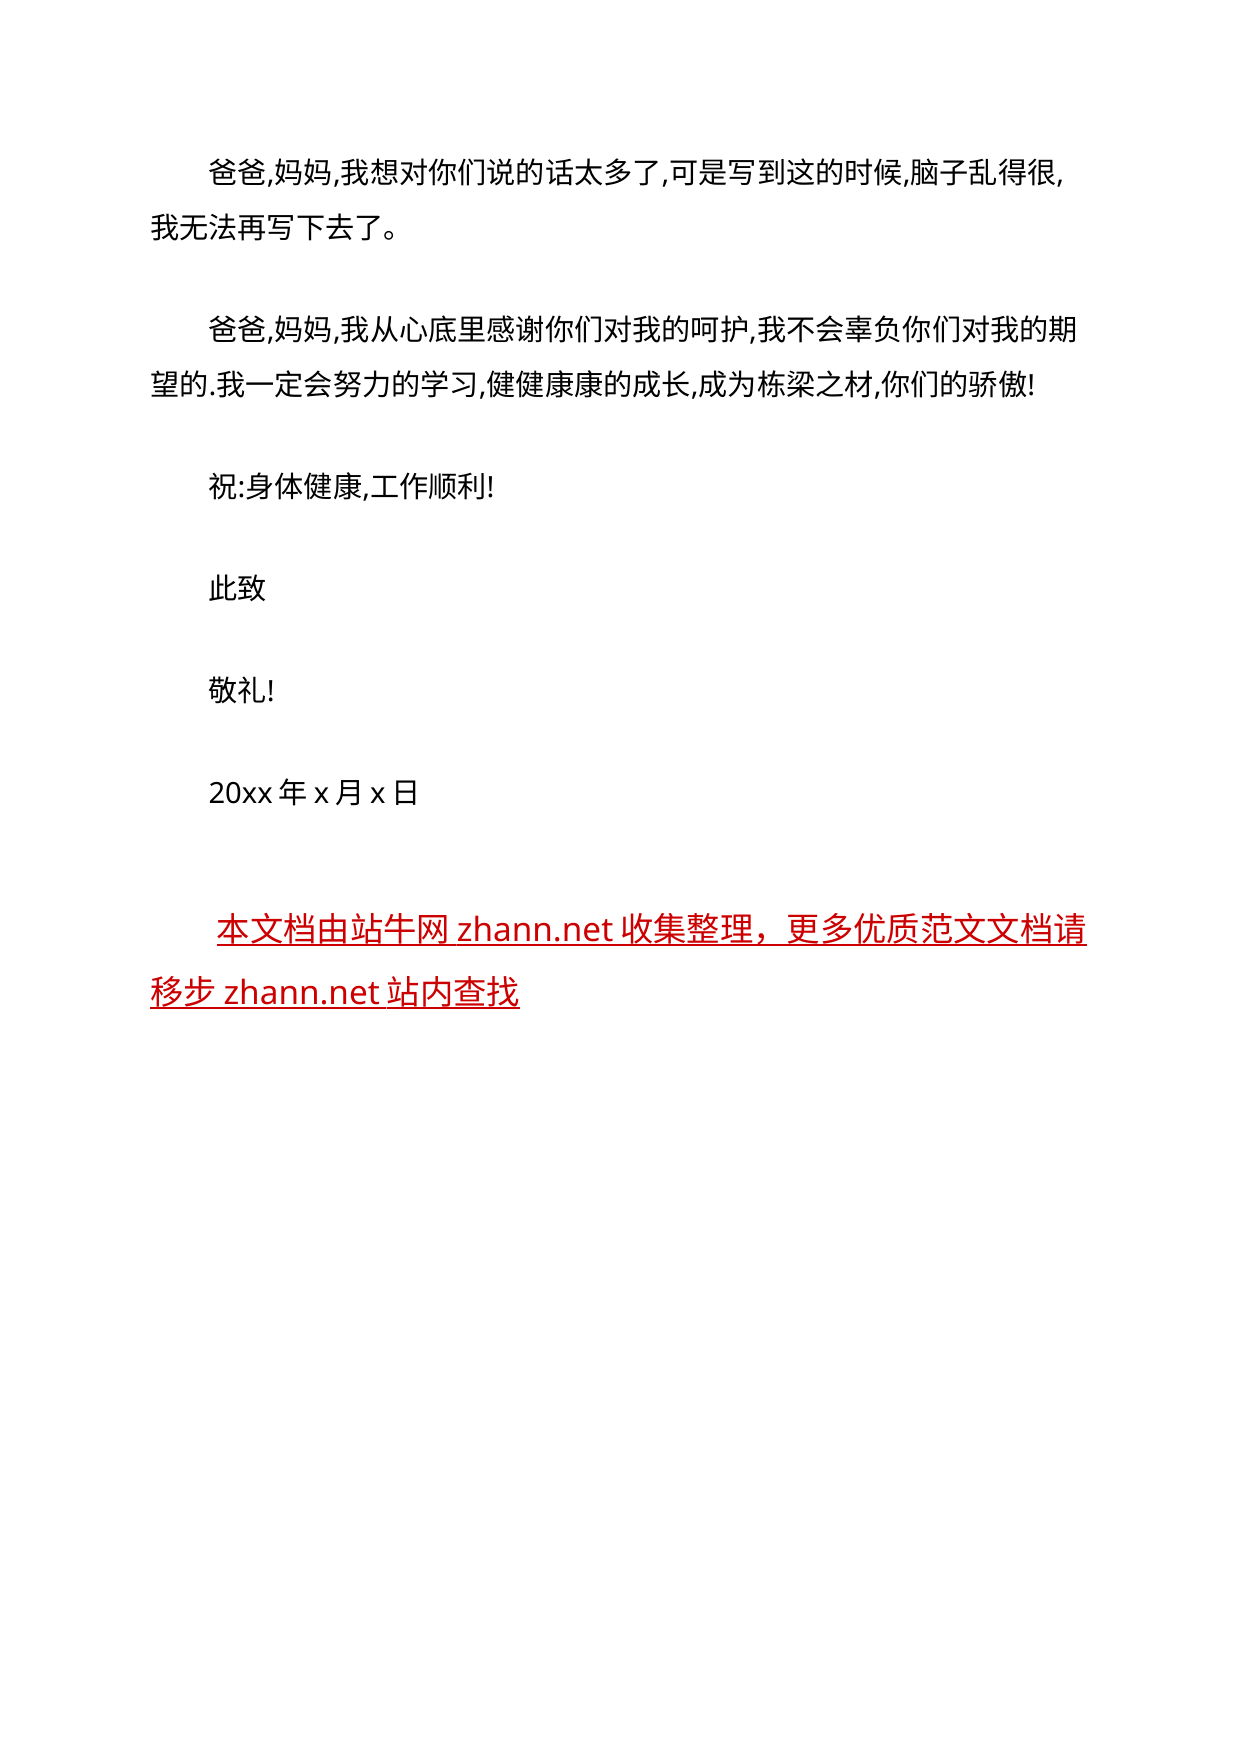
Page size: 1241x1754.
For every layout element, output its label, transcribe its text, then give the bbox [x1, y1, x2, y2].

text 此致 [150, 566, 1090, 608]
text 爸爸,妈妈,我想对你们说的话太多了,可是写到这的时候,脑子乱得很,我无法再写下去了。 [150, 150, 1090, 247]
text 爸爸,妈妈,我从心底里感谢你们对我的呵护,我不会辜负你们对我的期望的.我一定会努力的学习,健健康康的成长,成为栋梁之材,你们的骄傲! [150, 307, 1090, 404]
text 本文档由站牛网zhann.net收集整理，更多优质范文文档请移步zhann.net站内查找 [150, 903, 1090, 1014]
text 20xx年x月x日 [150, 769, 1090, 812]
text 敬礼! [150, 667, 1090, 710]
text 祝:身体健康,工作顺利! [150, 464, 1090, 506]
